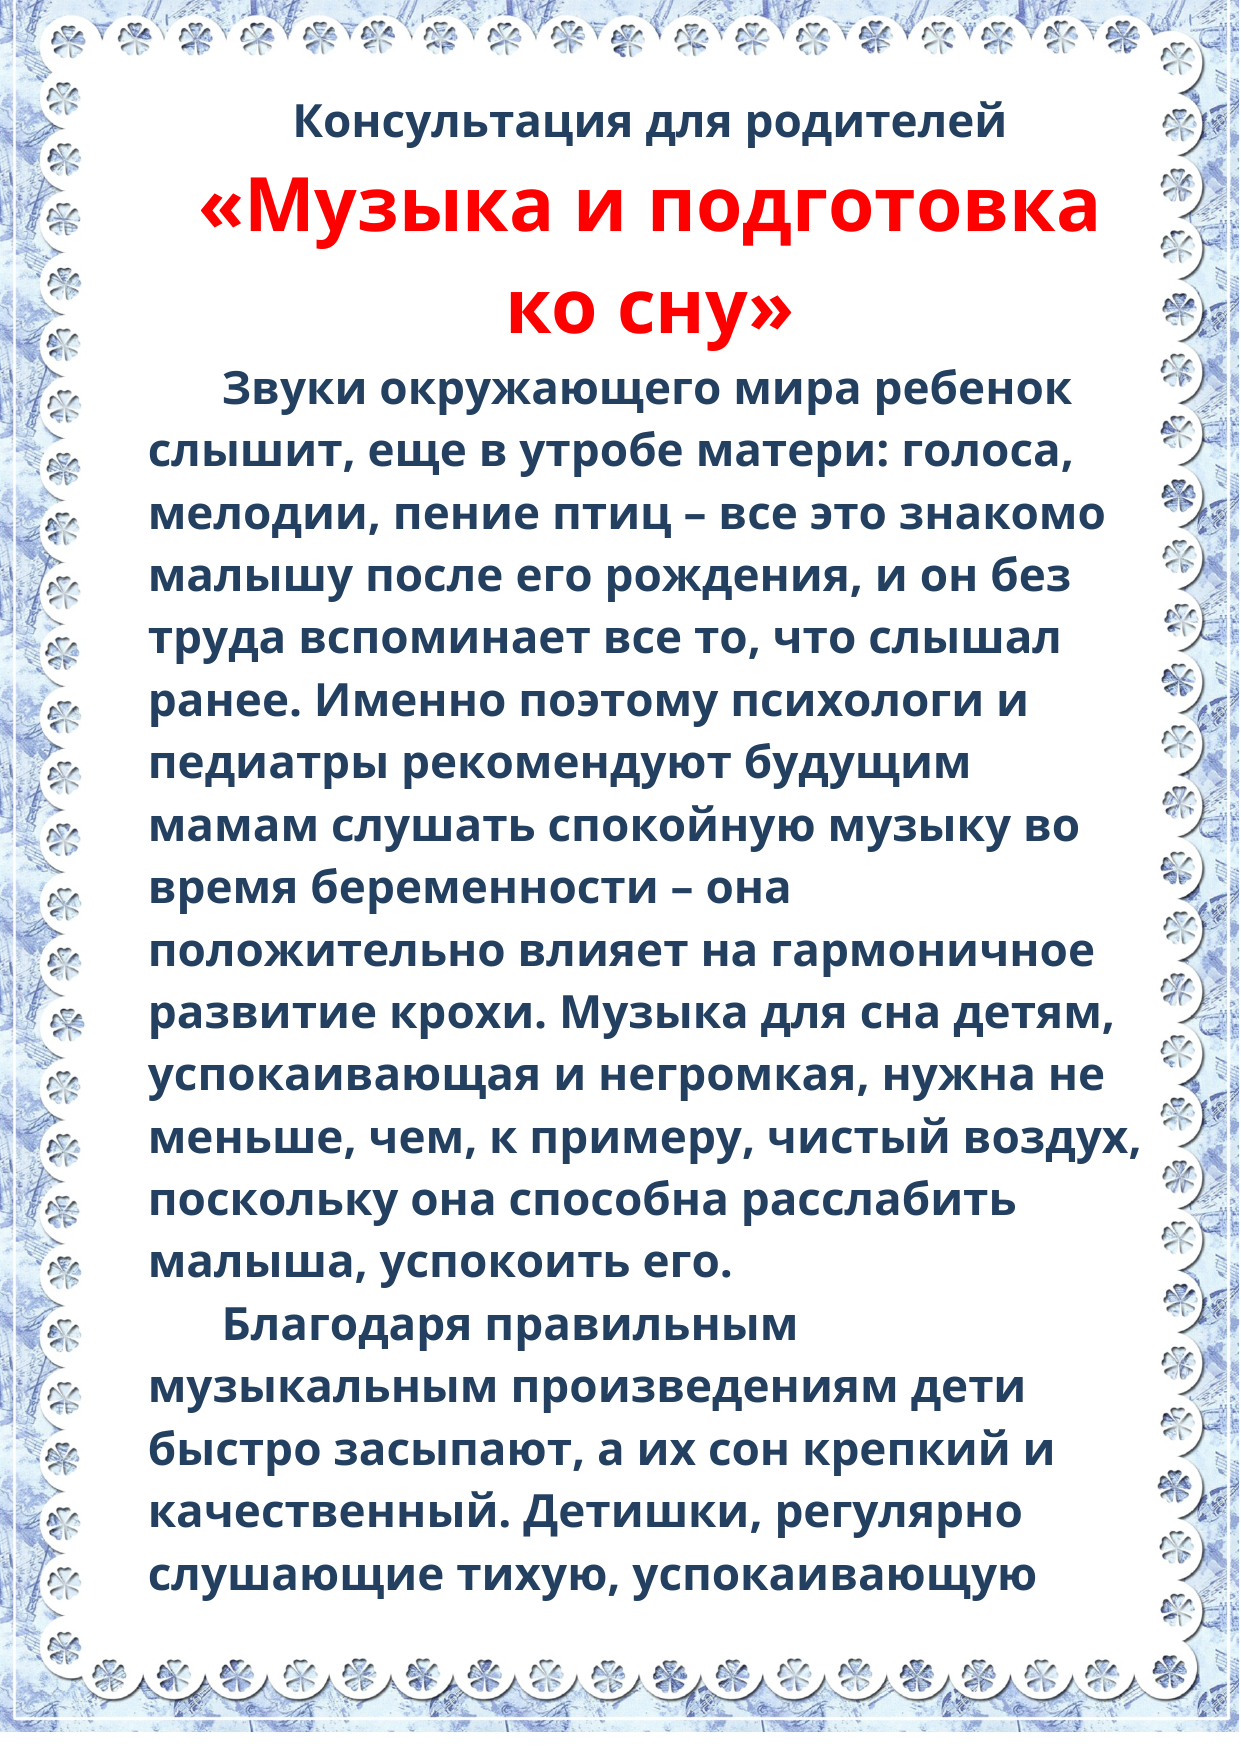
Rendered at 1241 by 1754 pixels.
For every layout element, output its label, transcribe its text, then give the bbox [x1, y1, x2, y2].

text Звуки окружающего мира ребенок слышит, еще в утробе матери: голоса, мелодии, пение птиц – все это знакомо малышу после его рождения, и он без труда вспоминает все то, что слышал ранее. Именно поэтому психологи и педиатры рекомендуют будущим мамам слушать спокойную музыку во время беременности – она положительно влияет на гармоничное развитие крохи. Музыка для сна детям, успокаивающая и негромкая, нужна не меньше, чем, к примеру, чистый воздух, поскольку она способна расслабить малыша, успокоить его. [148, 355, 1152, 1291]
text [148, 1291, 1152, 1603]
text Консультация для родителей [148, 89, 1152, 151]
text «Музыка и подготовка ко сну» [148, 151, 1152, 355]
picture [0, 0, 1240, 1732]
